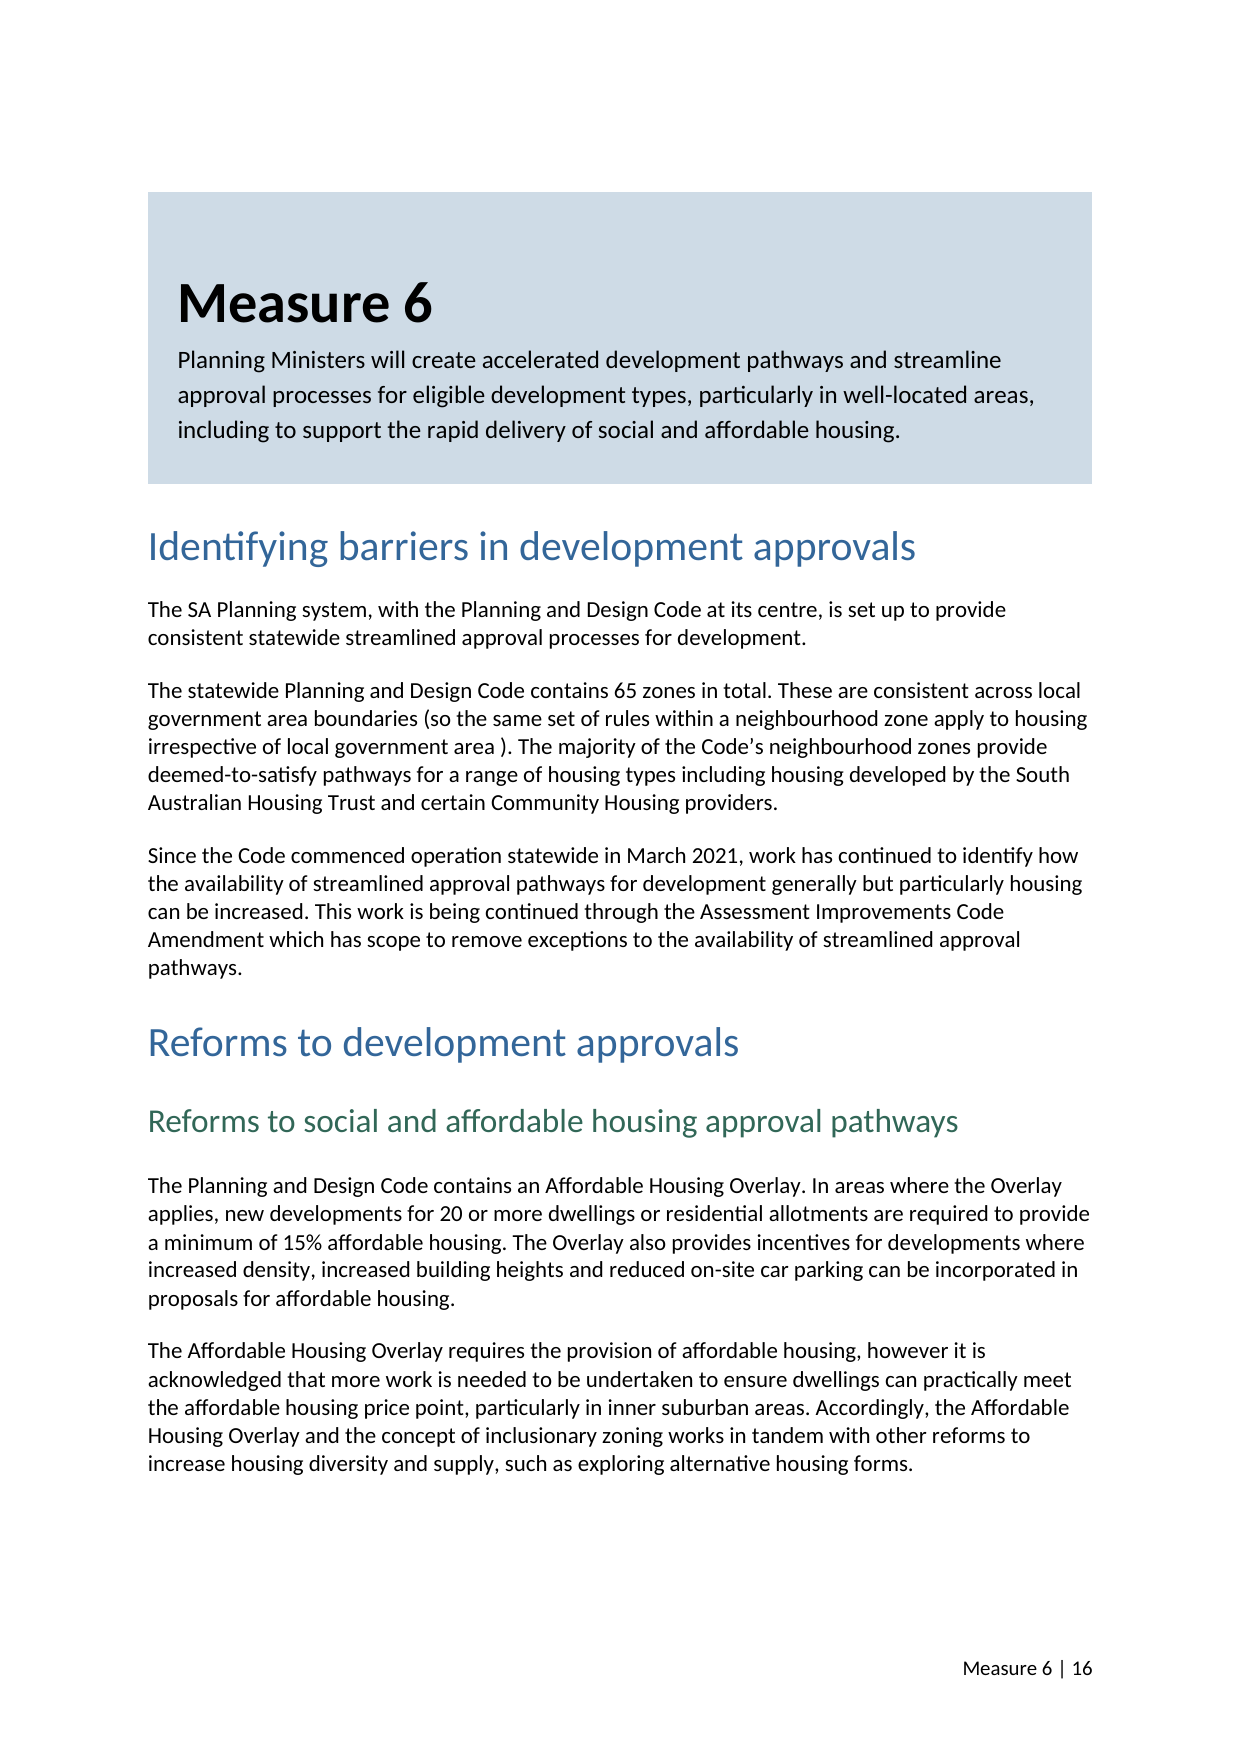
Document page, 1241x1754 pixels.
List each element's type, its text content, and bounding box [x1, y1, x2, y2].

table_header Measure 6 Planning Ministers will create accelerated development pathways and streamline approval processes for eligible development types, particularly in well-located areas, including to support the rapid delivery of social and affordable housing. [148, 192, 1092, 484]
subtitle Reforms to social and affordable housing approval pathways [148, 1100, 1092, 1141]
text The Planning and Design Code contains an Affordable Housing Overlay. In areas where the Overlay applies, new developments for 20 or more dwellings or residential allotments are required to provide a minimum of 15% affordable housing. The Overlay also provides incentives for developments where increased density, increased building heights and reduced on-site car parking can be incorporated in proposals for affordable housing. [148, 1172, 1092, 1312]
subtitle Identifying barriers in development approvals [148, 522, 1092, 570]
subtitle Reforms to development approvals [148, 1018, 1092, 1066]
text The statewide Planning and Design Code contains 65 zones in total. These are consistent across local government area boundaries (so the same set of rules within a neighbourhood zone apply to housing irrespective of local government area ). The majority of the Code’s neighbourhood zones provide deemed-to-satisfy pathways for a range of housing types including housing developed by the South Australian Housing Trust and certain Community Housing providers. [148, 676, 1092, 816]
text The SA Planning system, with the Planning and Design Code at its centre, is set up to provide consistent statewide streamlined approval processes for development. [148, 595, 1092, 651]
text The Affordable Housing Overlay requires the provision of affordable housing, however it is acknowledged that more work is needed to be undertaken to ensure dwellings can practically meet the affordable housing price point, particularly in inner suburban areas. Accordingly, the Affordable Housing Overlay and the concept of inclusionary zoning works in tandem with other reforms to increase housing diversity and supply, such as exploring alternative housing forms. [148, 1337, 1092, 1477]
text Since the Code commenced operation statewide in March 2021, work has continued to identify how the availability of streamlined approval pathways for development generally but particularly housing can be increased. This work is being continued through the Assessment Improvements Code Amendment which has scope to remove exceptions to the availability of streamlined approval pathways. [148, 841, 1092, 981]
